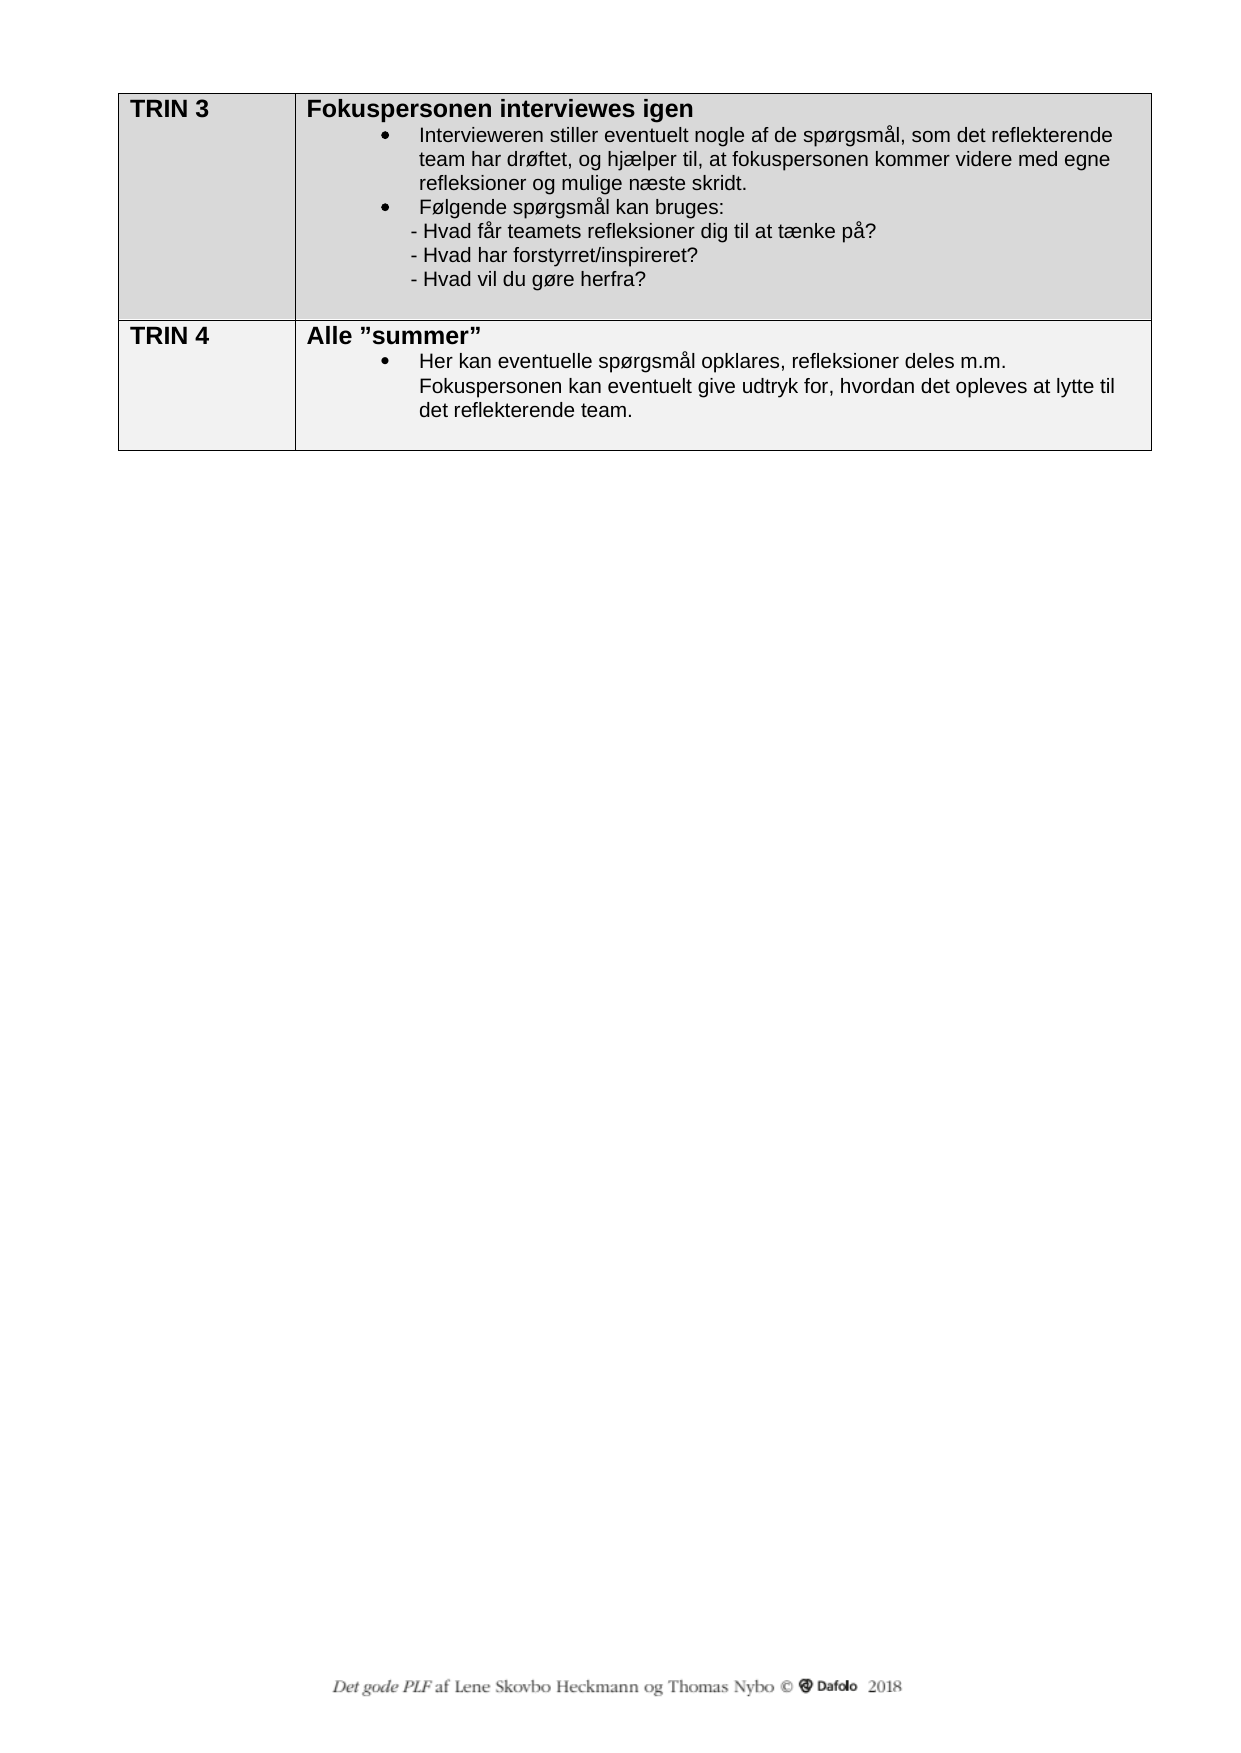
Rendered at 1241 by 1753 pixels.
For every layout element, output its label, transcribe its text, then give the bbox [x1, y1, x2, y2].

table_cell TRIN 4 [119, 321, 295, 450]
table_cell TRIN 3 [119, 94, 295, 319]
table_cell Alle ”summer” Her kan eventuelle spørgsmål opklares, refleksioner deles m.m. Fokuspersonen kan eventuelt give udtryk for, hvordan det opleves at lytte til det reflekterende team. [296, 321, 1151, 450]
table_cell Fokuspersonen interviewes igen Intervieweren stiller eventuelt nogle af de spørgsmål, som det reflekterende team har drøftet, og hjælper til, at fokuspersonen kommer videre med egne refleksioner og mulige næste skridt. Følgende spørgsmål kan bruges: - Hvad får teamets refleksioner dig til at tænke på? - Hvad har forstyrret/inspireret? - Hvad vil du gøre herfra? [296, 94, 1151, 319]
